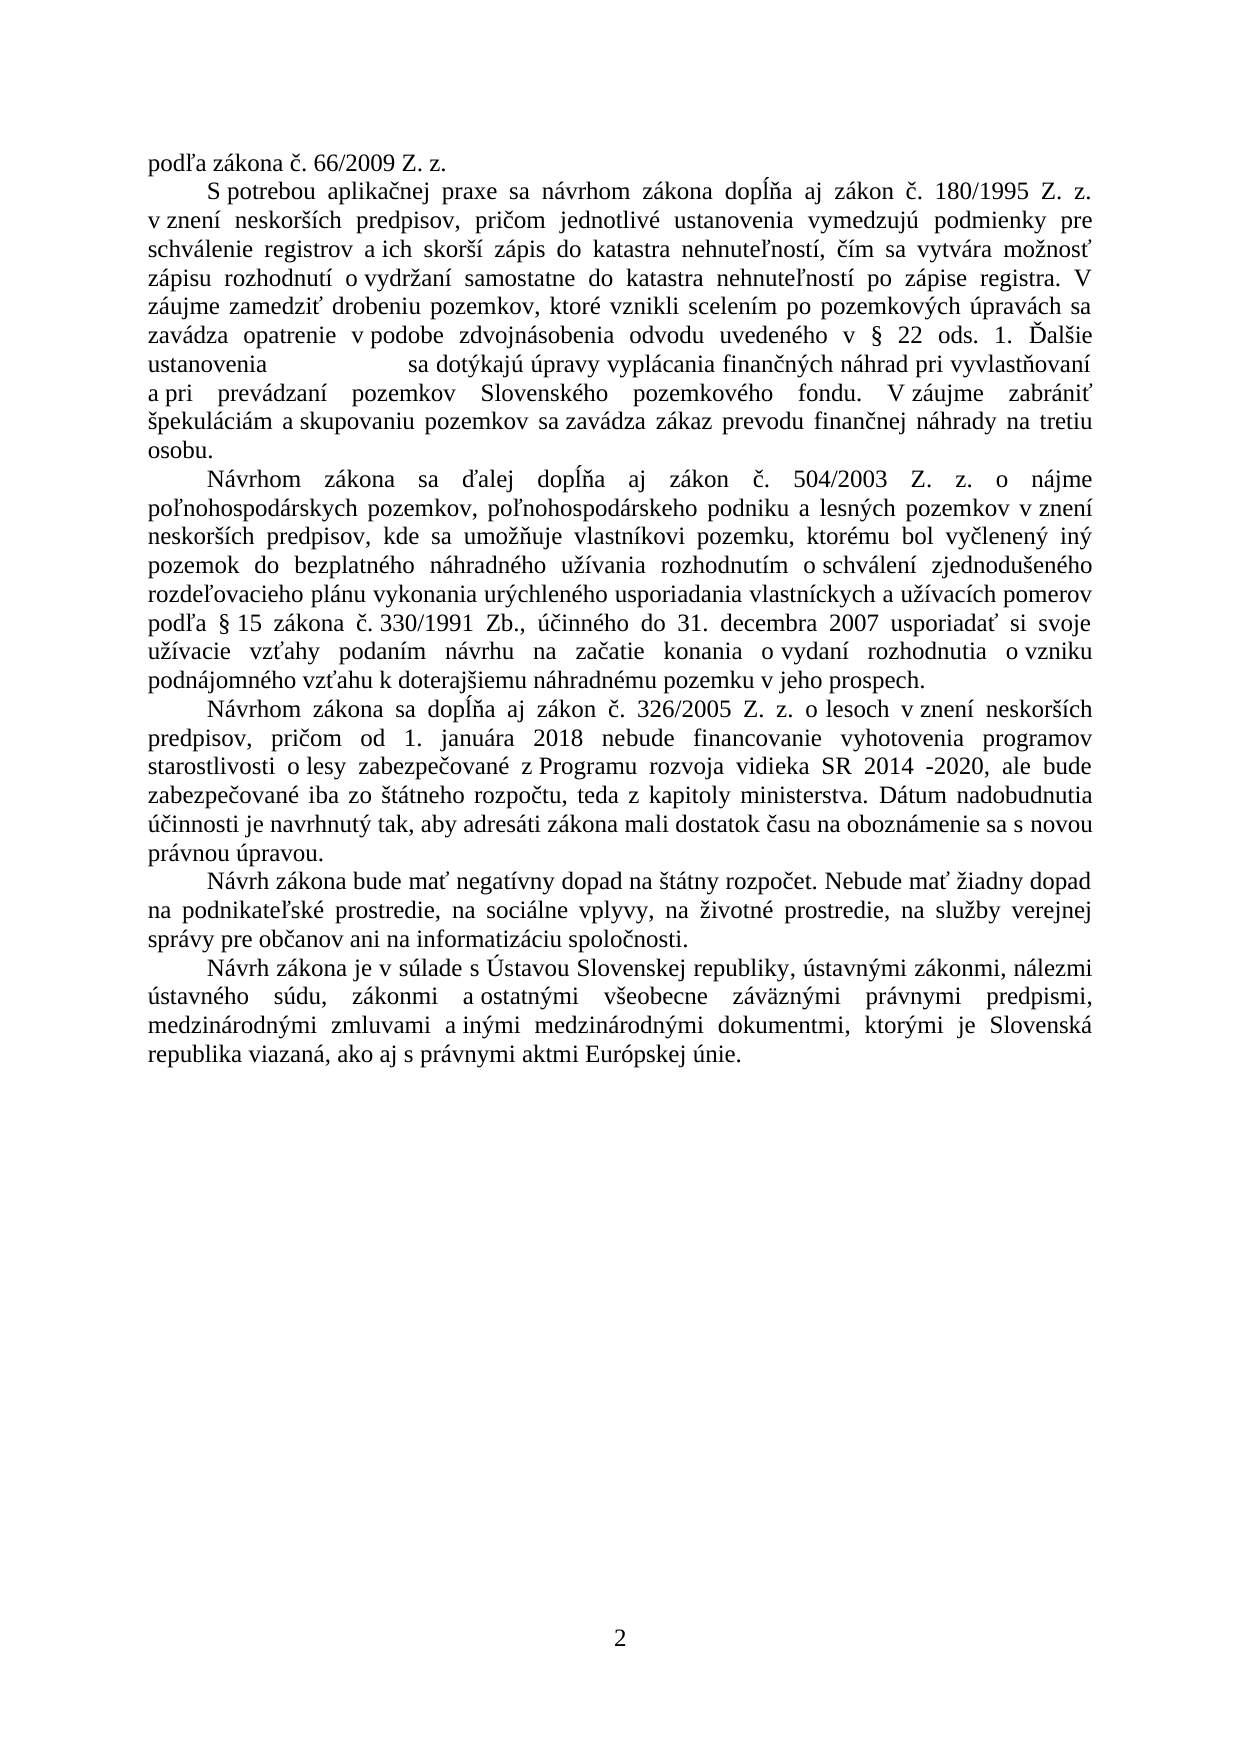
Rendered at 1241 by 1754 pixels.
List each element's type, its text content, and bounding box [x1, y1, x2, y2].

text S potrebou aplikačnej praxe sa návrhom zákona dopĺňa aj zákon č. 180/1995 Z. z. v znení neskorších predpisov, pričom jednotlivé ustanovenia vymedzujú podmienky pre schválenie registrov a ich skorší zápis do katastra nehnuteľností, čím sa vytvára možnosť zápisu rozhodnutí o vydržaní samostatne do katastra nehnuteľností po zápise registra. V záujme zamedziť drobeniu pozemkov, ktoré vznikli scelením po pozemkových úpravách sa zavádza opatrenie v podobe zdvojnásobenia odvodu uvedeného v § 22 ods. 1. Ďalšie ustanovenia sa dotýkajú úpravy vyplácania finančných náhrad pri vyvlastňovaní a pri prevádzaní pozemkov Slovenského pozemkového fondu. V záujme zabrániť špekuláciám a skupovaniu pozemkov sa zavádza zákaz prevodu finančnej náhrady na tretiu osobu. [148, 176, 1093, 464]
text Návrh zákona bude mať negatívny dopad na štátny rozpočet. Nebude mať žiadny dopad na podnikateľské prostredie, na sociálne vplyvy, na životné prostredie, na služby verejnej správy pre občanov ani na informatizáciu spoločnosti. [148, 866, 1093, 953]
text Návrhom zákona sa ďalej dopĺňa aj zákon č. 504/2003 Z. z. o nájme poľnohospodárskych pozemkov, poľnohospodárskeho podniku a lesných pozemkov v znení neskorších predpisov, kde sa umožňuje vlastníkovi pozemku, ktorému bol vyčlenený iný pozemok do bezplatného náhradného užívania rozhodnutím o schválení zjednodušeného rozdeľovacieho plánu vykonania urýchleného usporiadania vlastníckych a užívacích pomerov podľa § 15 zákona č. 330/1991 Zb., účinného do 31. decembra 2007 usporiadať si svoje užívacie vzťahy podaním návrhu na začatie konania o vydaní rozhodnutia o vzniku podnájomného vzťahu k doterajšiemu náhradnému pozemku v jeho prospech. [148, 464, 1093, 694]
text Návrh zákona je v súlade s Ústavou Slovenskej republiky, ústavnými zákonmi, nálezmi ústavného súdu, zákonmi a ostatnými všeobecne záväznými právnymi predpismi, medzinárodnými zmluvami a inými medzinárodnými dokumentmi, ktorými je Slovenská republika viazaná, ako aj s právnymi aktmi Európskej únie. [148, 953, 1093, 1068]
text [148, 148, 1093, 176]
text Návrhom zákona sa dopĺňa aj zákon č. 326/2005 Z. z. o lesoch v znení neskorších predpisov, pričom od 1. januára 2018 nebude financovanie vyhotovenia programov starostlivosti o lesy zabezpečované z Programu rozvoja vidieka SR 2014 -2020, ale bude zabezpečované iba zo štátneho rozpočtu, teda z kapitoly ministerstva. Dátum nadobudnutia účinnosti je navrhnutý tak, aby adresáti zákona mali dostatok času na oboznámenie sa s novou právnou úpravou. [148, 694, 1093, 866]
